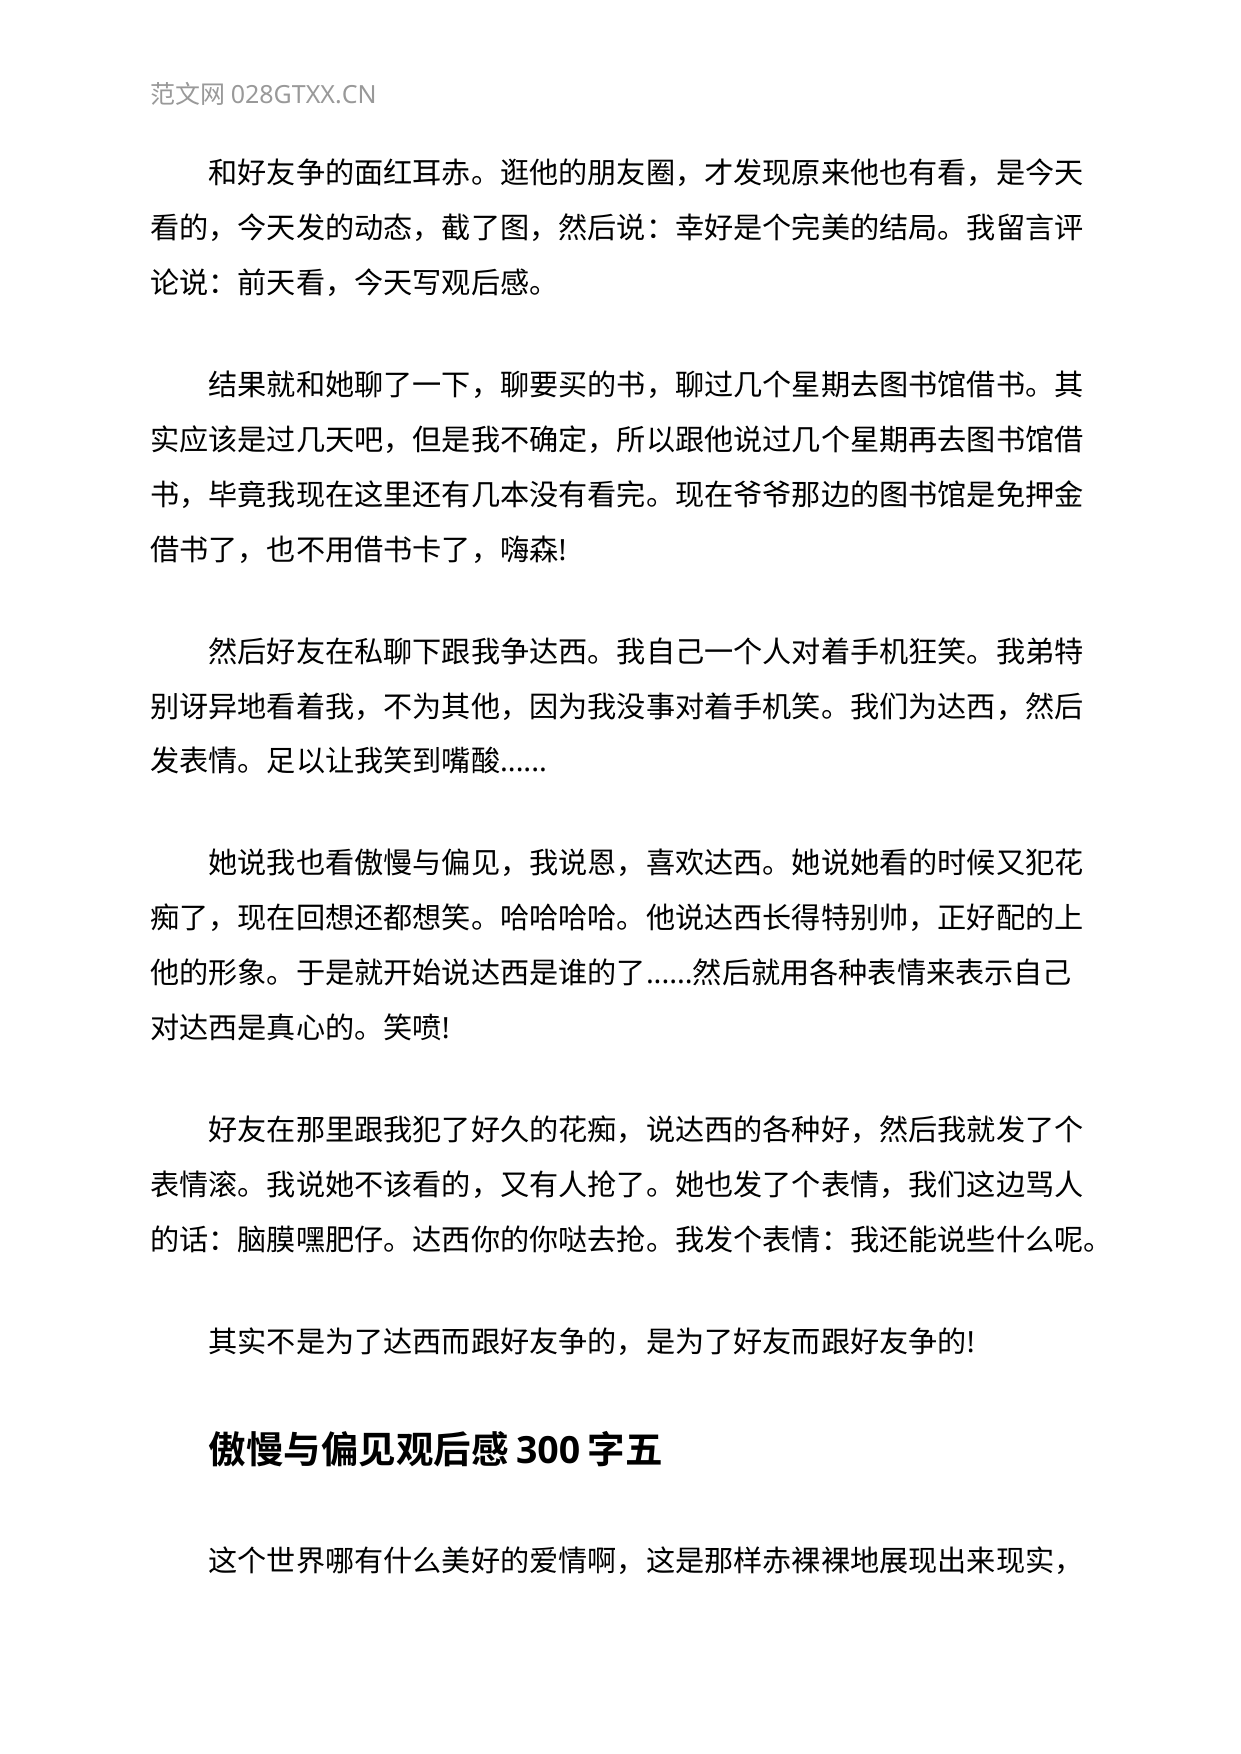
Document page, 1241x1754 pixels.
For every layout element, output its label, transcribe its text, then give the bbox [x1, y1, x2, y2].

text 然后好友在私聊下跟我争达西。我自己一个人对着手机狂笑。我弟特别讶异地看着我，不为其他，因为我没事对着手机笑。我们为达西，然后发表情。足以让我笑到嘴酸...... [150, 628, 1090, 780]
text 其实不是为了达西而跟好友争的，是为了好友而跟好友争的! [150, 1318, 1090, 1361]
text 傲慢与偏见观后感300字五 [150, 1420, 1090, 1475]
text 她说我也看傲慢与偏见，我说恩，喜欢达西。她说她看的时候又犯花痴了，现在回想还都想笑。哈哈哈哈。他说达西长得特别帅，正好配的上他的形象。于是就开始说达西是谁的了......然后就用各种表情来表示自己对达西是真心的。笑喷! [150, 840, 1090, 1047]
text 好友在那里跟我犯了好久的花痴，说达西的各种好，然后我就发了个表情滚。我说她不该看的，又有人抢了。她也发了个表情，我们这边骂人的话：脑膜嘿肥仔。达西你的你哒去抢。我发个表情：我还能说些什么呢。 [150, 1107, 1090, 1259]
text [150, 1538, 1090, 1580]
text 结果就和她聊了一下，聊要买的书，聊过几个星期去图书馆借书。其实应该是过几天吧，但是我不确定，所以跟他说过几个星期再去图书馆借书，毕竟我现在这里还有几本没有看完。现在爷爷那边的图书馆是免押金借书了，也不用借书卡了，嗨森! [150, 362, 1090, 569]
text 和好友争的面红耳赤。逛他的朋友圈，才发现原来他也有看，是今天看的，今天发的动态，截了图，然后说：幸好是个完美的结局。我留言评论说：前天看，今天写观后感。 [150, 150, 1090, 302]
